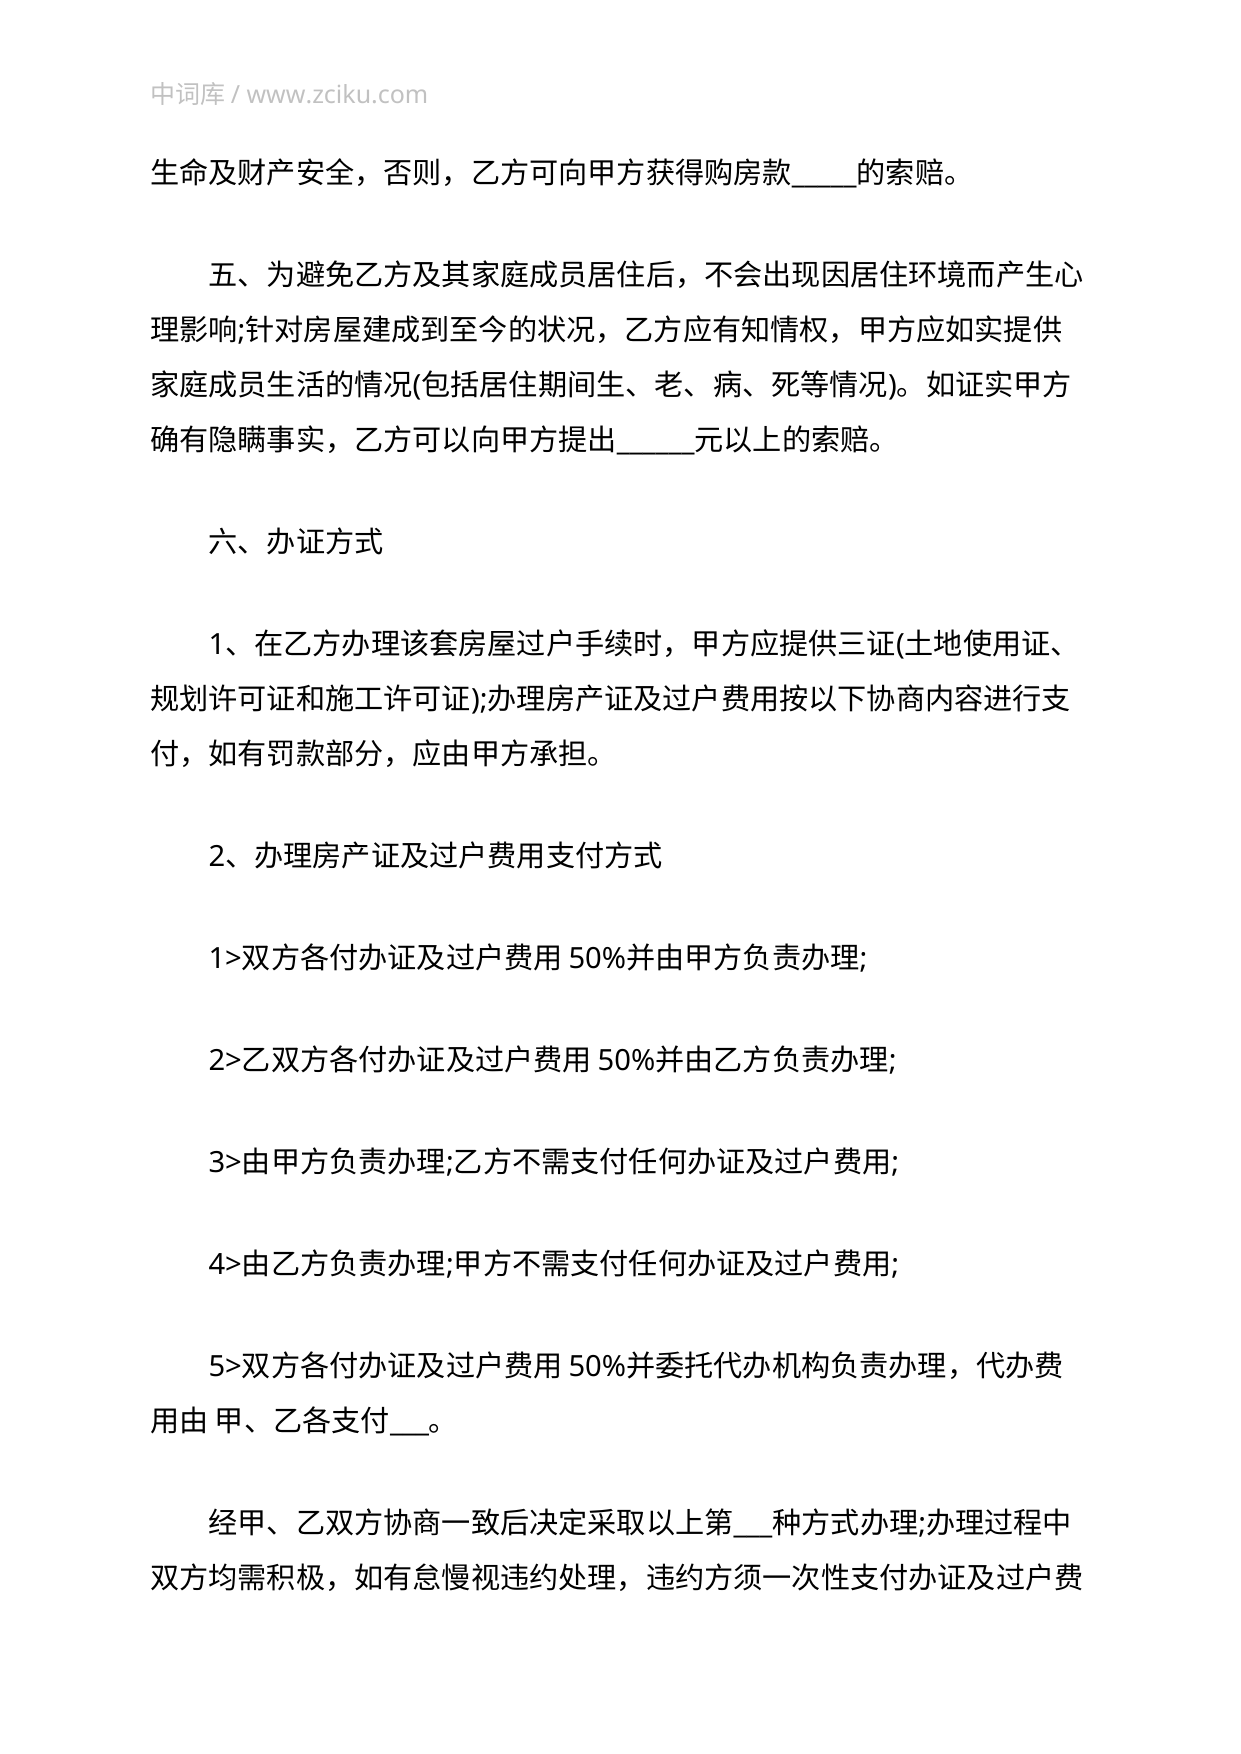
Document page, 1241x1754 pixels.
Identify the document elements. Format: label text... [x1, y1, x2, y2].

text 1>双方各付办证及过户费用50%并由甲方负责办理; [150, 934, 1090, 977]
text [150, 1499, 1090, 1597]
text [150, 150, 1090, 192]
text 5>双方各付办证及过户费用50%并委托代办机构负责办理，代办费用由 甲、乙各支付___。 [150, 1342, 1090, 1440]
text 2>乙双方各付办证及过户费用50%并由乙方负责办理; [150, 1036, 1090, 1079]
text 1、在乙方办理该套房屋过户手续时，甲方应提供三证(土地使用证、规划许可证和施工许可证);办理房产证及过户费用按以下协商内容进行支付，如有罚款部分，应由甲方承担。 [150, 621, 1090, 773]
text 五、为避免乙方及其家庭成员居住后，不会出现因居住环境而产生心理影响;针对房屋建成到至今的状况，乙方应有知情权，甲方应如实提供家庭成员生活的情况(包括居住期间生、老、病、死等情况)。如证实甲方确有隐瞒事实，乙方可以向甲方提出______元以上的索赔。 [150, 252, 1090, 459]
text 六、办证方式 [150, 519, 1090, 561]
text 4>由乙方负责办理;甲方不需支付任何办证及过户费用; [150, 1240, 1090, 1283]
text 3>由甲方负责办理;乙方不需支付任何办证及过户费用; [150, 1138, 1090, 1181]
text 2、办理房产证及过户费用支付方式 [150, 832, 1090, 875]
